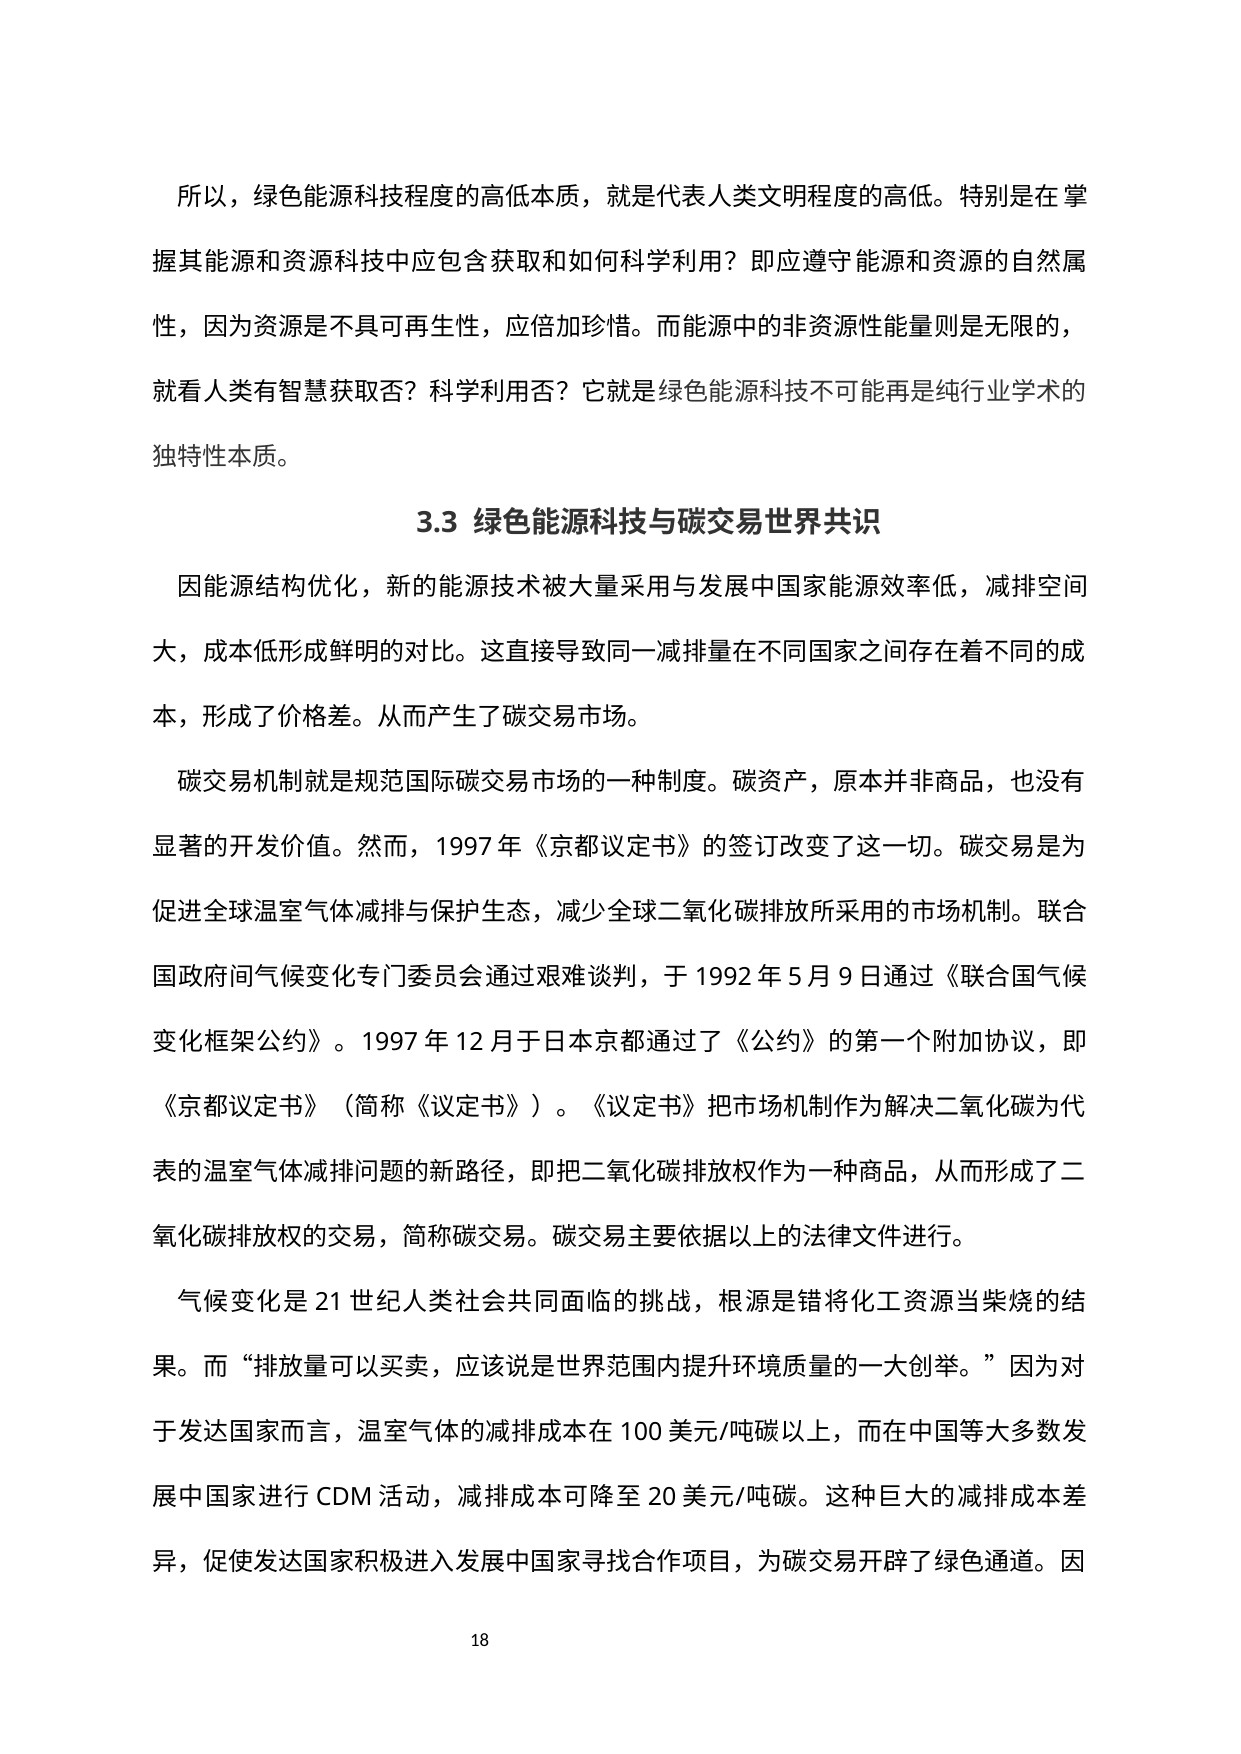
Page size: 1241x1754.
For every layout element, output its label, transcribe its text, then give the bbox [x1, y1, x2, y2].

text 所以，绿色能源科技程度的高低本质，就是代表人类文明程度的高低。特别是在掌握其能源和资源科技中应包含获取和如何科学利用？即应遵守能源和资源的自然属性，因为资源是不具可再生性，应倍加珍惜。而能源中的非资源性能量则是无限的，就看人类有智慧获取否？科学利用否？它就是绿色能源科技不可能再是纯行业学术的独特性本质。 [152, 162, 1088, 487]
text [152, 1267, 1088, 1592]
text 碳交易机制就是规范国际碳交易市场的一种制度。碳资产，原本并非商品，也没有显著的开发价值。然而，1997年《京都议定书》的签订改变了这一切。碳交易是为促进全球温室气体减排与保护生态，减少全球二氧化碳排放所采用的市场机制。联合国政府间气候变化专门委员会通过艰难谈判，于1992年5月9日通过《联合国气候变化框架公约》。1997年12月于日本京都通过了《公约》的第一个附加协议，即《京都议定书》（简称《议定书》）。《议定书》把市场机制作为解决二氧化碳为代表的温室气体减排问题的新路径，即把二氧化碳排放权作为一种商品，从而形成了二氧化碳排放权的交易，简称碳交易。碳交易主要依据以上的法律文件进行。 [152, 747, 1088, 1267]
text 3.3 绿色能源科技与碳交易世界共识 [152, 487, 1088, 552]
text 因能源结构优化，新的能源技术被大量采用与发展中国家能源效率低，减排空间大，成本低形成鲜明的对比。这直接导致同一减排量在不同国家之间存在着不同的成本，形成了价格差。从而产生了碳交易市场。 [152, 552, 1088, 747]
